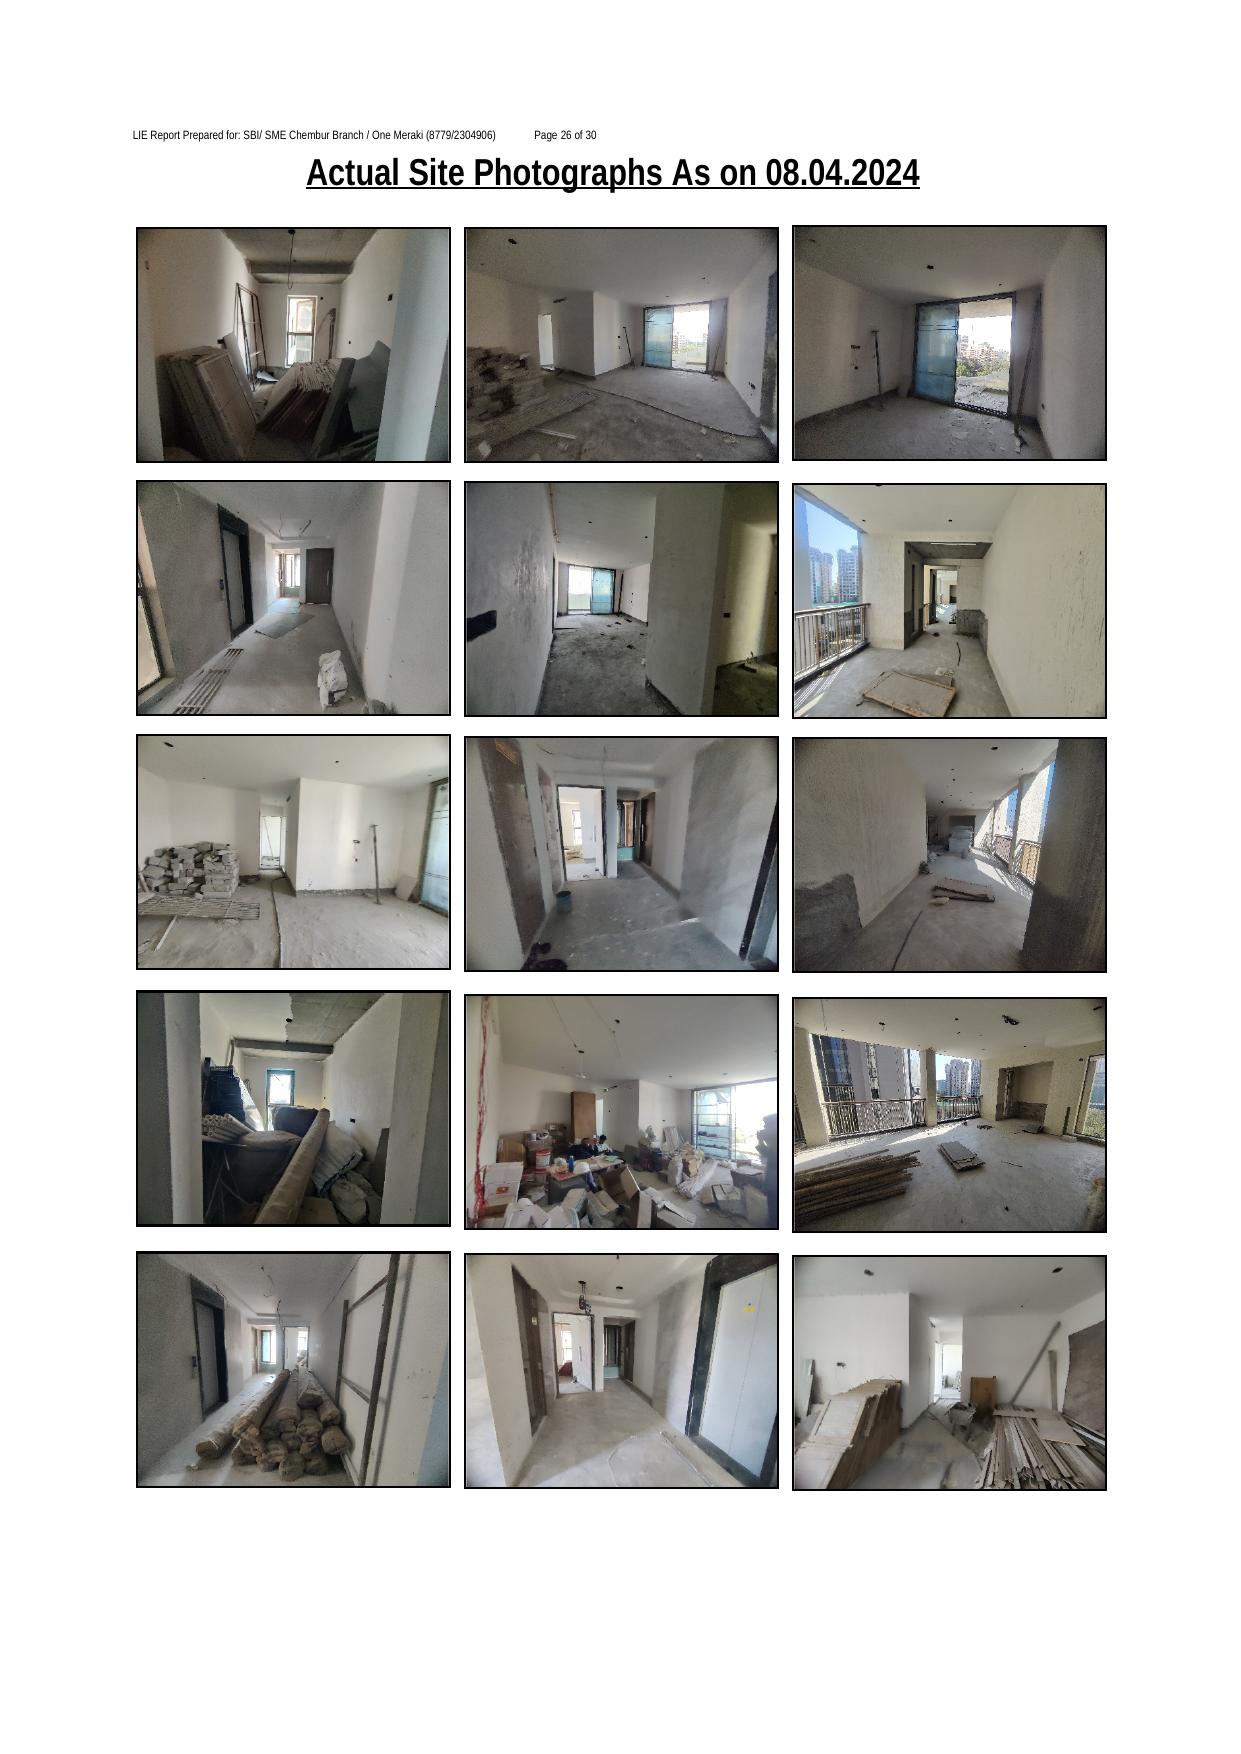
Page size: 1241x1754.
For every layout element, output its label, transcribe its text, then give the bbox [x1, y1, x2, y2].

picture [466, 229, 777, 461]
picture [794, 227, 1105, 459]
picture [794, 1257, 1105, 1489]
picture [466, 996, 777, 1228]
picture [138, 1254, 449, 1486]
text Actual Site Photographs As on 08.04.2024 [118, 150, 1107, 193]
picture [138, 993, 449, 1224]
picture [138, 482, 449, 714]
picture [794, 485, 1105, 717]
picture [466, 1255, 777, 1487]
picture [466, 483, 777, 715]
picture [138, 229, 449, 461]
picture [794, 739, 1105, 971]
picture [794, 999, 1105, 1231]
picture [466, 738, 777, 970]
picture [138, 736, 449, 968]
